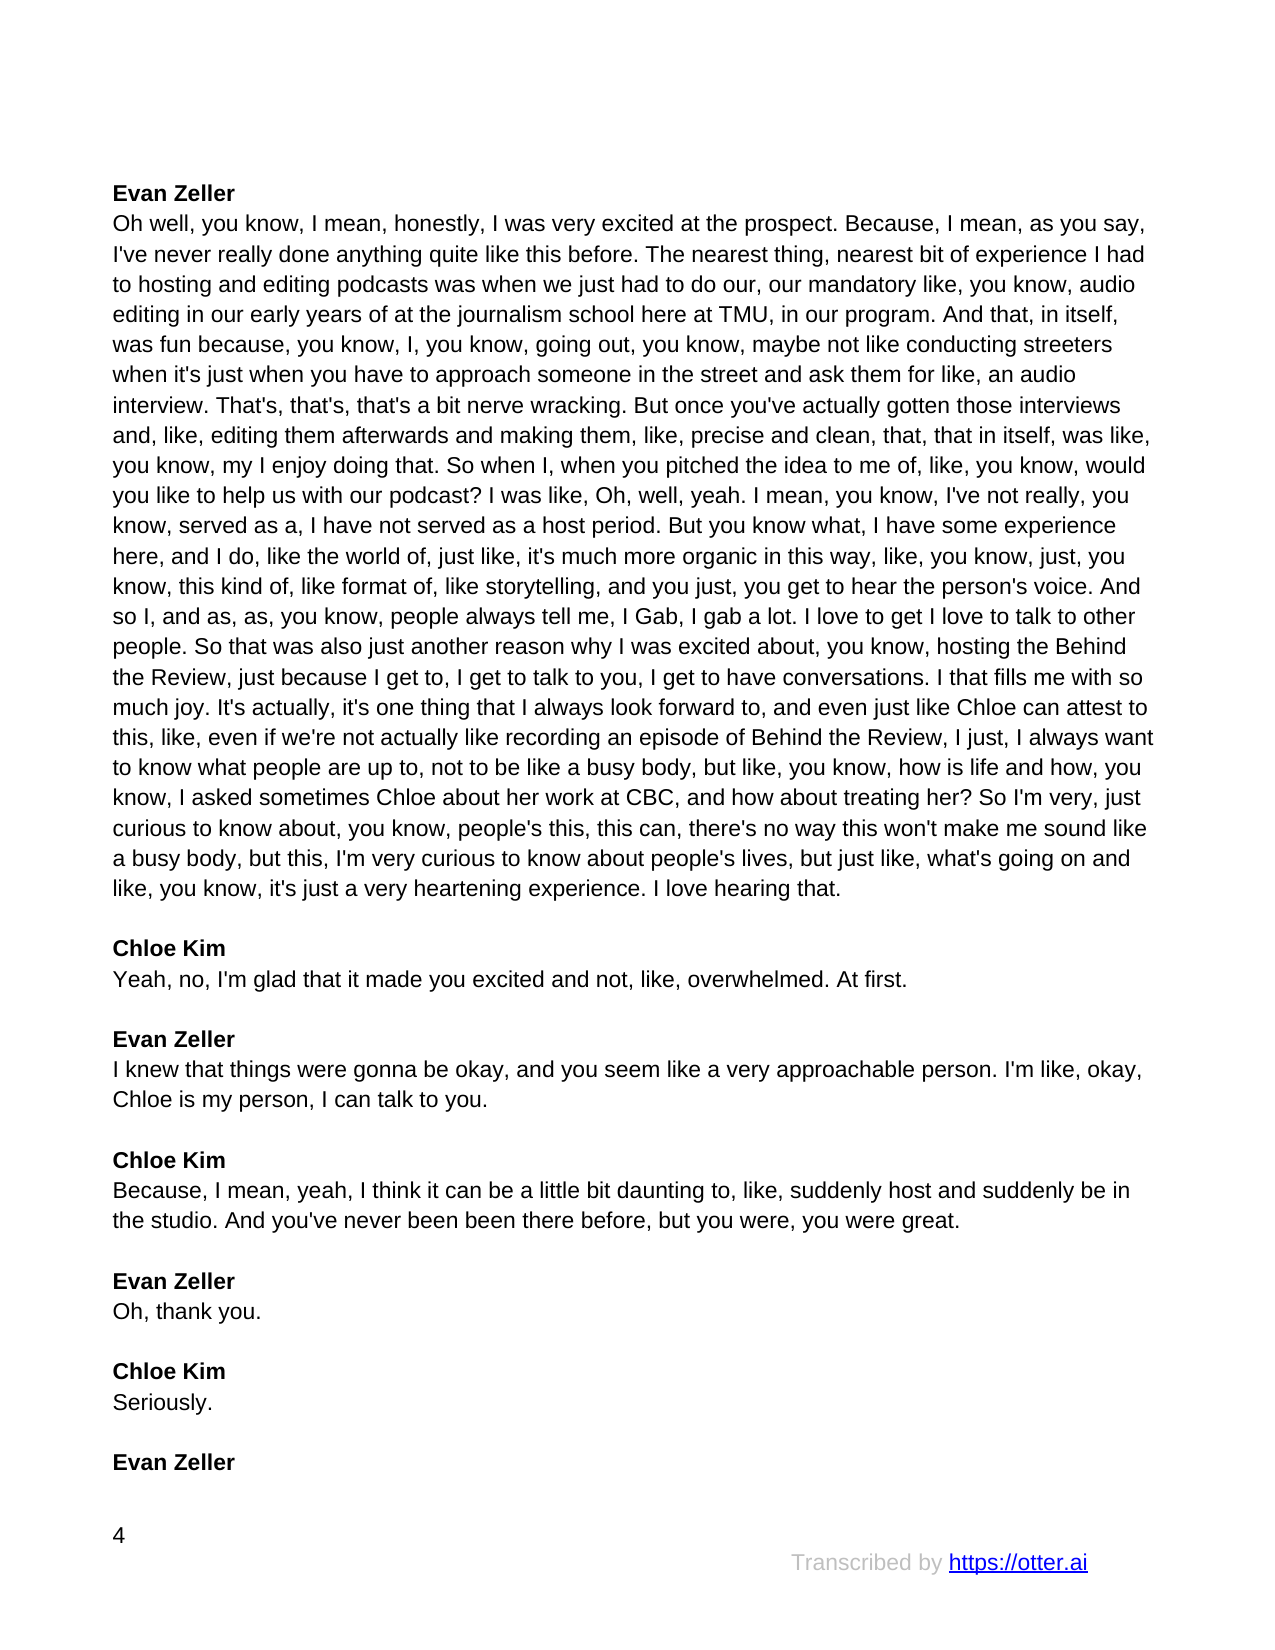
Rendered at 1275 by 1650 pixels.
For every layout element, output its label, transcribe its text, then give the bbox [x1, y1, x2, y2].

text Seriously. [112, 1388, 1162, 1415]
text Because, I mean, yeah, I think it can be a little bit daunting to, like, suddenly host and suddenly be in the studio. And you've never been been there before, but you were, you were great. [112, 1177, 1162, 1234]
text I knew that things were gonna be okay, and you seem like a very approachable person. I'm like, okay, Chloe is my person, I can talk to you. [112, 1056, 1162, 1113]
text Oh, thank you. [112, 1298, 1162, 1324]
text Chloe Kim [112, 935, 1162, 962]
text Oh well, you know, I mean, honestly, I was very excited at the prospect. Because, I mean, as you say, I've never really done anything quite like this before. The nearest thing, nearest bit of experience I had to hosting and editing podcasts was when we just had to do our, our mandatory like, you know, audio editing in our early years of at the journalism school here at TMU, in our program. And that, in itself, was fun because, you know, I, you know, going out, you know, maybe not like conducting streeters when it's just when you have to approach someone in the street and ask them for like, an audio interview. That's, that's, that's a bit nerve wracking. But once you've actually gotten those interviews and, like, editing them afterwards and making them, like, precise and clean, that, that in itself, was like, you know, my I enjoy doing that. So when I, when you pitched the idea to me of, like, you know, would you like to help us with our podcast? I was like, Oh, well, yeah. I mean, you know, I've not really, you know, served as a, I have not served as a host period. But you know what, I have some experience here, and I do, like the world of, just like, it's much more organic in this way, like, you know, just, you know, this kind of, like format of, like storytelling, and you just, you get to hear the person's voice. And so I, and as, as, you know, people always tell me, I Gab, I gab a lot. I love to get I love to talk to other people. So that was also just another reason why I was excited about, you know, hosting the Behind the Review, just because I get to, I get to talk to you, I get to have conversations. I that fills me with so much joy. It's actually, it's one thing that I always look forward to, and even just like Chloe can attest to this, like, even if we're not actually like recording an episode of Behind the Review, I just, I always want to know what people are up to, not to be like a busy body, but like, you know, how is life and how, you know, I asked sometimes Chloe about her work at CBC, and how about treating her? So I'm very, just curious to know about, you know, people's this, this can, there's no way this won't make me sound like a busy body, but this, I'm very curious to know about people's lives, but just like, what's going on and like, you know, it's just a very heartening experience. I love hearing that. [112, 210, 1162, 901]
text Chloe Kim [112, 1147, 1162, 1173]
text Evan Zeller [112, 180, 1162, 207]
text Evan Zeller [112, 1026, 1162, 1052]
text Evan Zeller [112, 1268, 1162, 1294]
text Yeah, no, I'm glad that it made you excited and not, like, overwhelmed. At first. [112, 966, 1162, 992]
text Chloe Kim [112, 1358, 1162, 1385]
text Evan Zeller [112, 1449, 1162, 1475]
